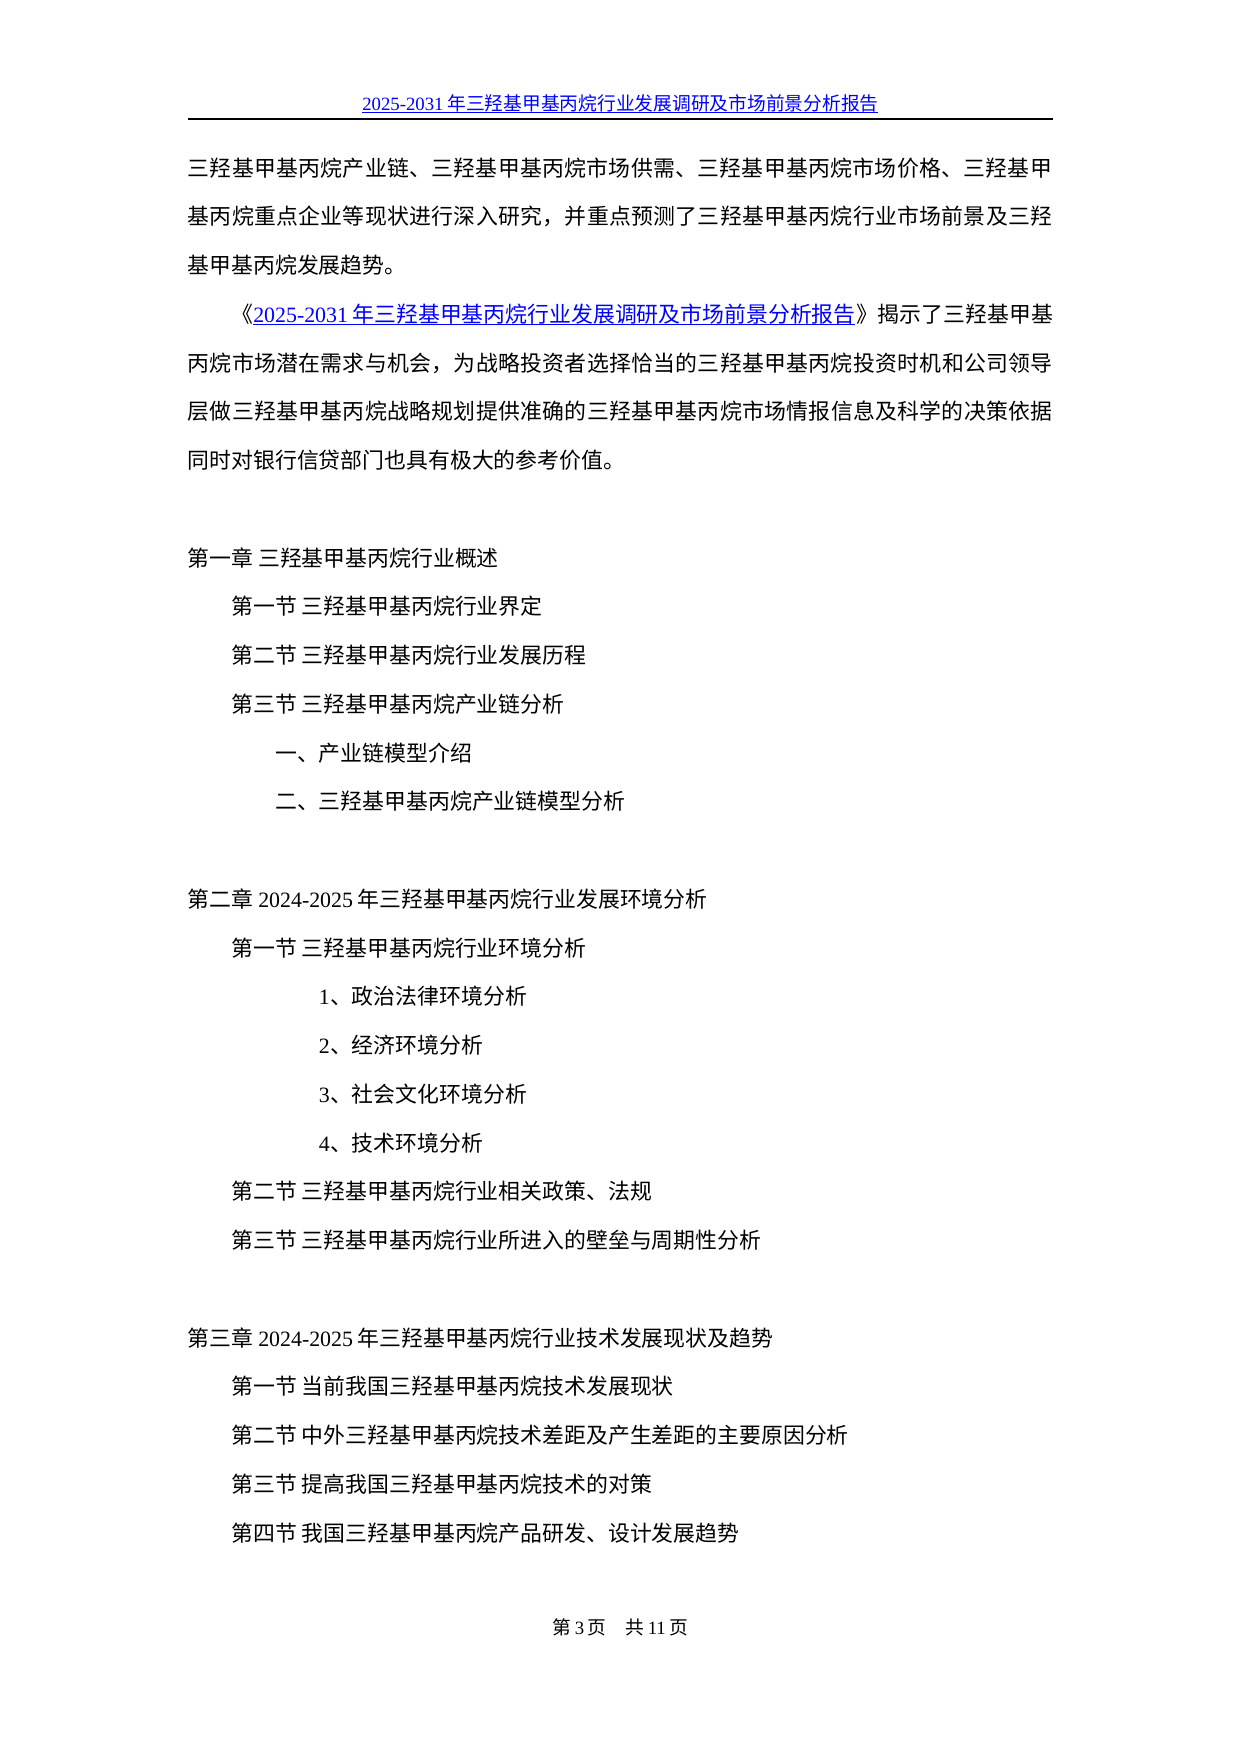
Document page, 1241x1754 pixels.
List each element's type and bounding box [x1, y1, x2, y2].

text [187, 150, 1053, 1548]
